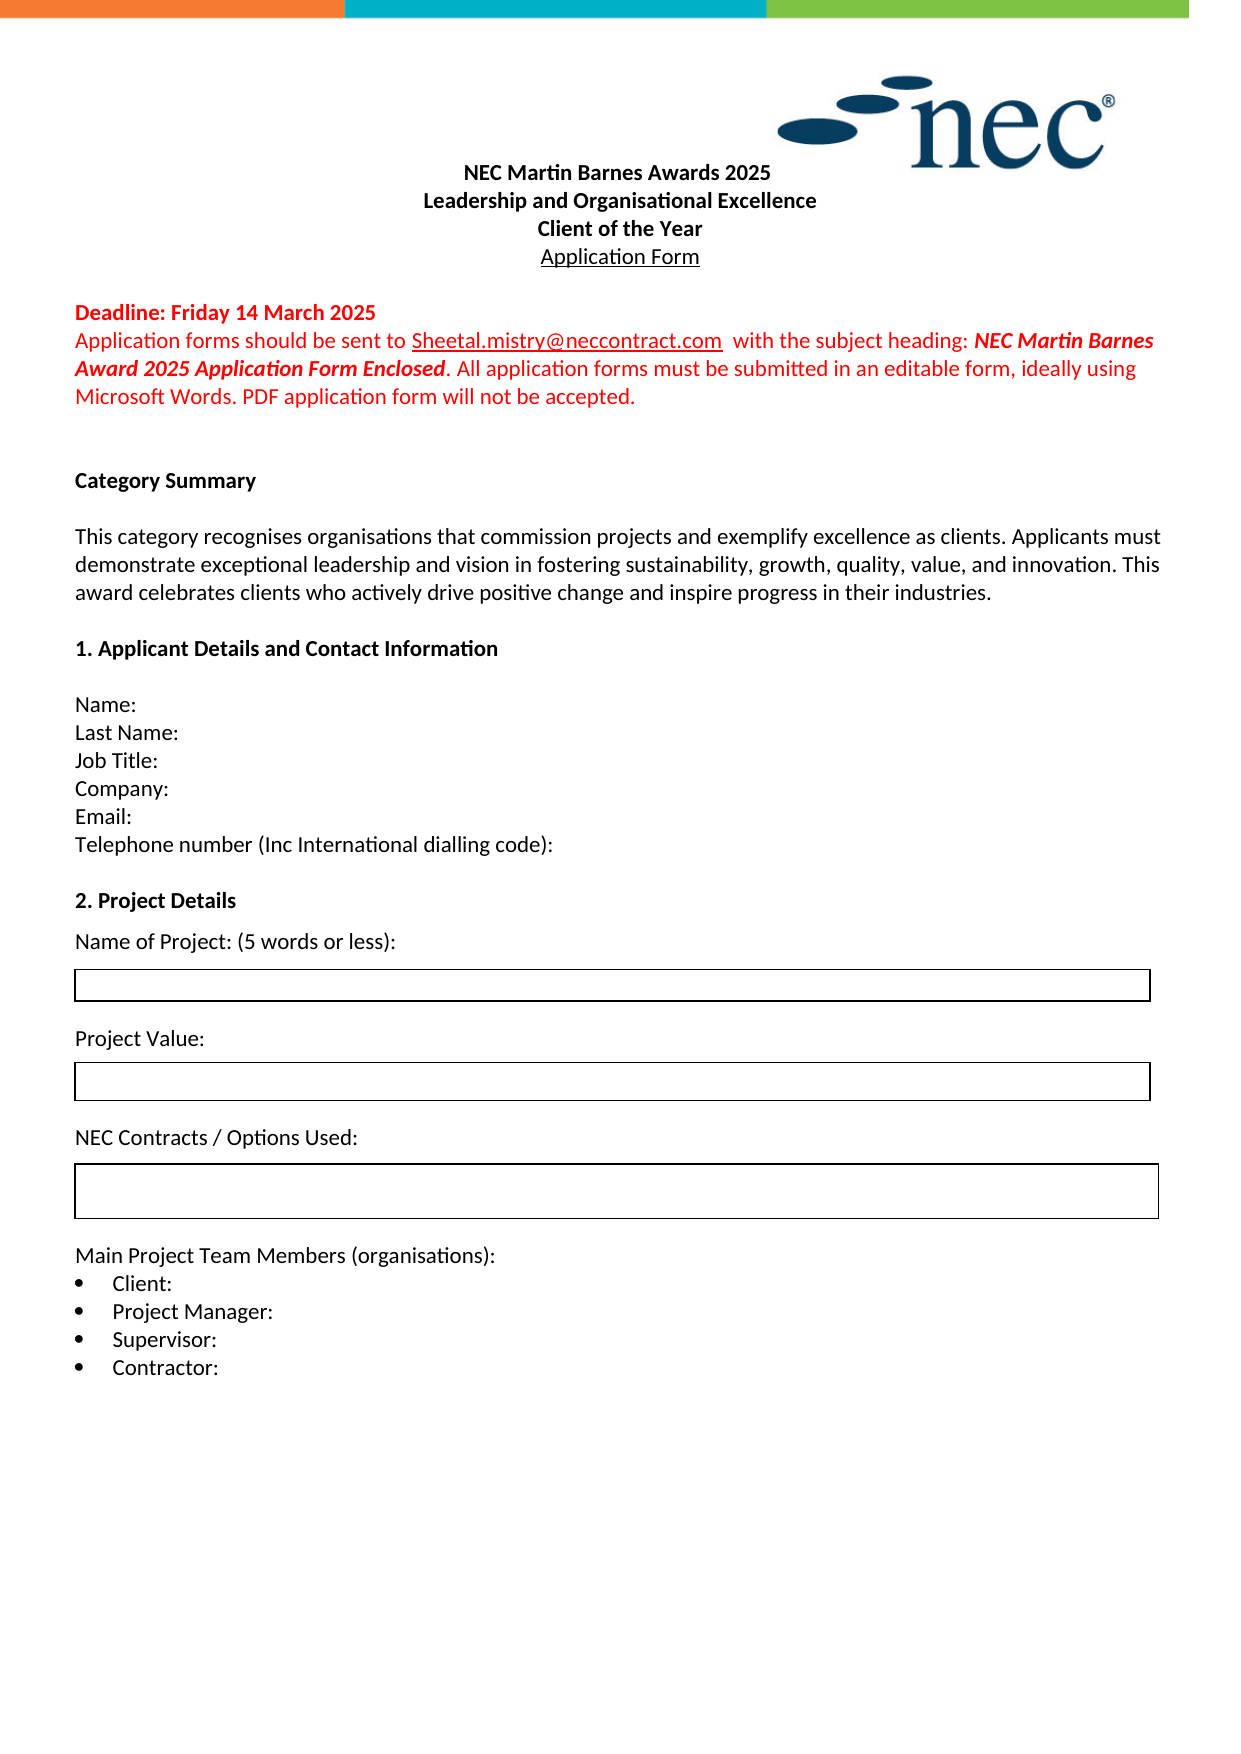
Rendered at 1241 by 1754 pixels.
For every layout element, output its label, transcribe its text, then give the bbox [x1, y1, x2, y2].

text Job Title: [75, 746, 1165, 774]
text Company: [75, 774, 1165, 802]
text Deadline: Friday 14 March 2025 [75, 298, 1165, 326]
text Email: [75, 802, 1165, 830]
list Contractor: [75, 1353, 1165, 1381]
text Name: [75, 690, 1165, 718]
text Project Value: [75, 1024, 1165, 1052]
text Telephone number (Inc International dialling code): [75, 830, 1165, 858]
text This category recognises organisations that commission projects and exemplify excellence as clients. Applicants must demonstrate exceptional leadership and vision in fostering sustainability, growth, quality, value, and innovation. This award celebrates clients who actively drive positive change and inspire progress in their industries. [75, 522, 1165, 606]
text NEC Contracts / Options Used: [75, 1123, 1165, 1151]
text NEC Martin Barnes Awards 2025 Leadership and Organisational Excellence [75, 158, 1165, 214]
list Project Manager: [75, 1297, 1165, 1325]
text Name of Project: (5 words or less): [75, 927, 1165, 955]
picture [0, 0, 1189, 213]
text 2. Project Details [75, 886, 1165, 914]
text Category Summary [75, 466, 1165, 494]
text Client of the Year Application Form [75, 214, 1165, 270]
text Main Project Team Members (organisations): [75, 1241, 1165, 1269]
text Application forms should be sent to Sheetal.mistry@neccontract.com with the subject heading: NEC Martin Barnes Award 2025 Application Form Enclosed. All application forms must be submitted in an editable form, ideally using Microsoft Words. PDF application form will not be accepted. [75, 326, 1165, 410]
list Supervisor: [75, 1325, 1165, 1353]
text Last Name: [75, 718, 1165, 746]
list Client: [75, 1269, 1165, 1297]
text 1. Applicant Details and Contact Information [75, 634, 1165, 662]
